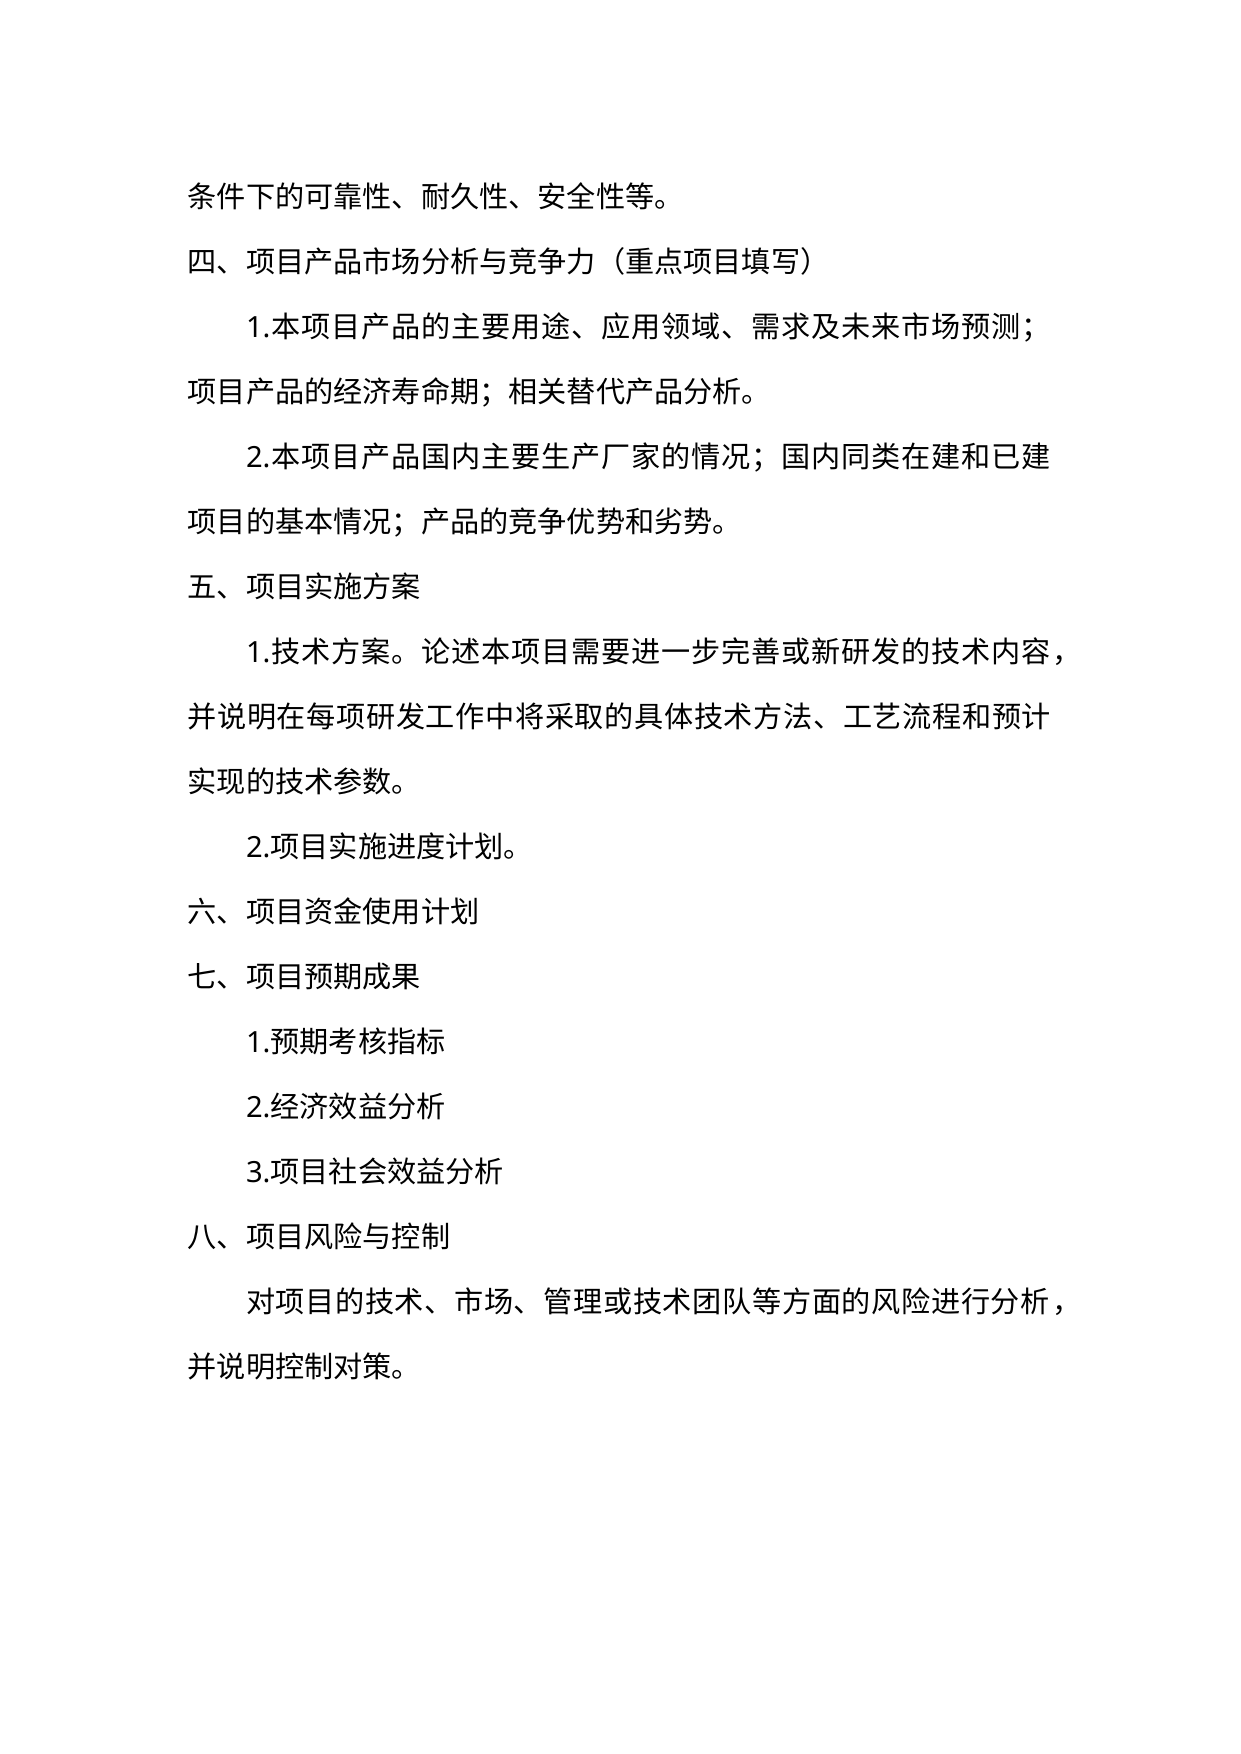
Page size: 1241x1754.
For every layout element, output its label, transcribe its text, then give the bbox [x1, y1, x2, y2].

text 六、项目资金使用计划 [187, 877, 1053, 942]
text 1.技术方案。论述本项目需要进一步完善或新研发的技术内容，并说明在每项研发工作中将采取的具体技术方法、工艺流程和预计实现的技术参数。 [187, 617, 1053, 812]
text 2.项目实施进度计划。 [187, 812, 1053, 877]
text 七、项目预期成果 [187, 942, 1053, 1007]
text 2.本项目产品国内主要生产厂家的情况；国内同类在建和已建项目的基本情况；产品的竞争优势和劣势。 [187, 422, 1053, 552]
text 2.经济效益分析 [187, 1072, 1053, 1137]
text 对项目的技术、市场、管理或技术团队等方面的风险进行分析，并说明控制对策。 [187, 1267, 1053, 1397]
text 1.本项目产品的主要用途、应用领域、需求及未来市场预测；项目产品的经济寿命期；相关替代产品分析。 [187, 292, 1053, 422]
text 四、项目产品市场分析与竞争力（重点项目填写） [187, 227, 1053, 292]
text 1.预期考核指标 [187, 1007, 1053, 1072]
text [187, 162, 1053, 227]
text 八、项目风险与控制 [187, 1202, 1053, 1267]
text 3.项目社会效益分析 [187, 1137, 1053, 1202]
text 五、项目实施方案 [187, 552, 1053, 617]
